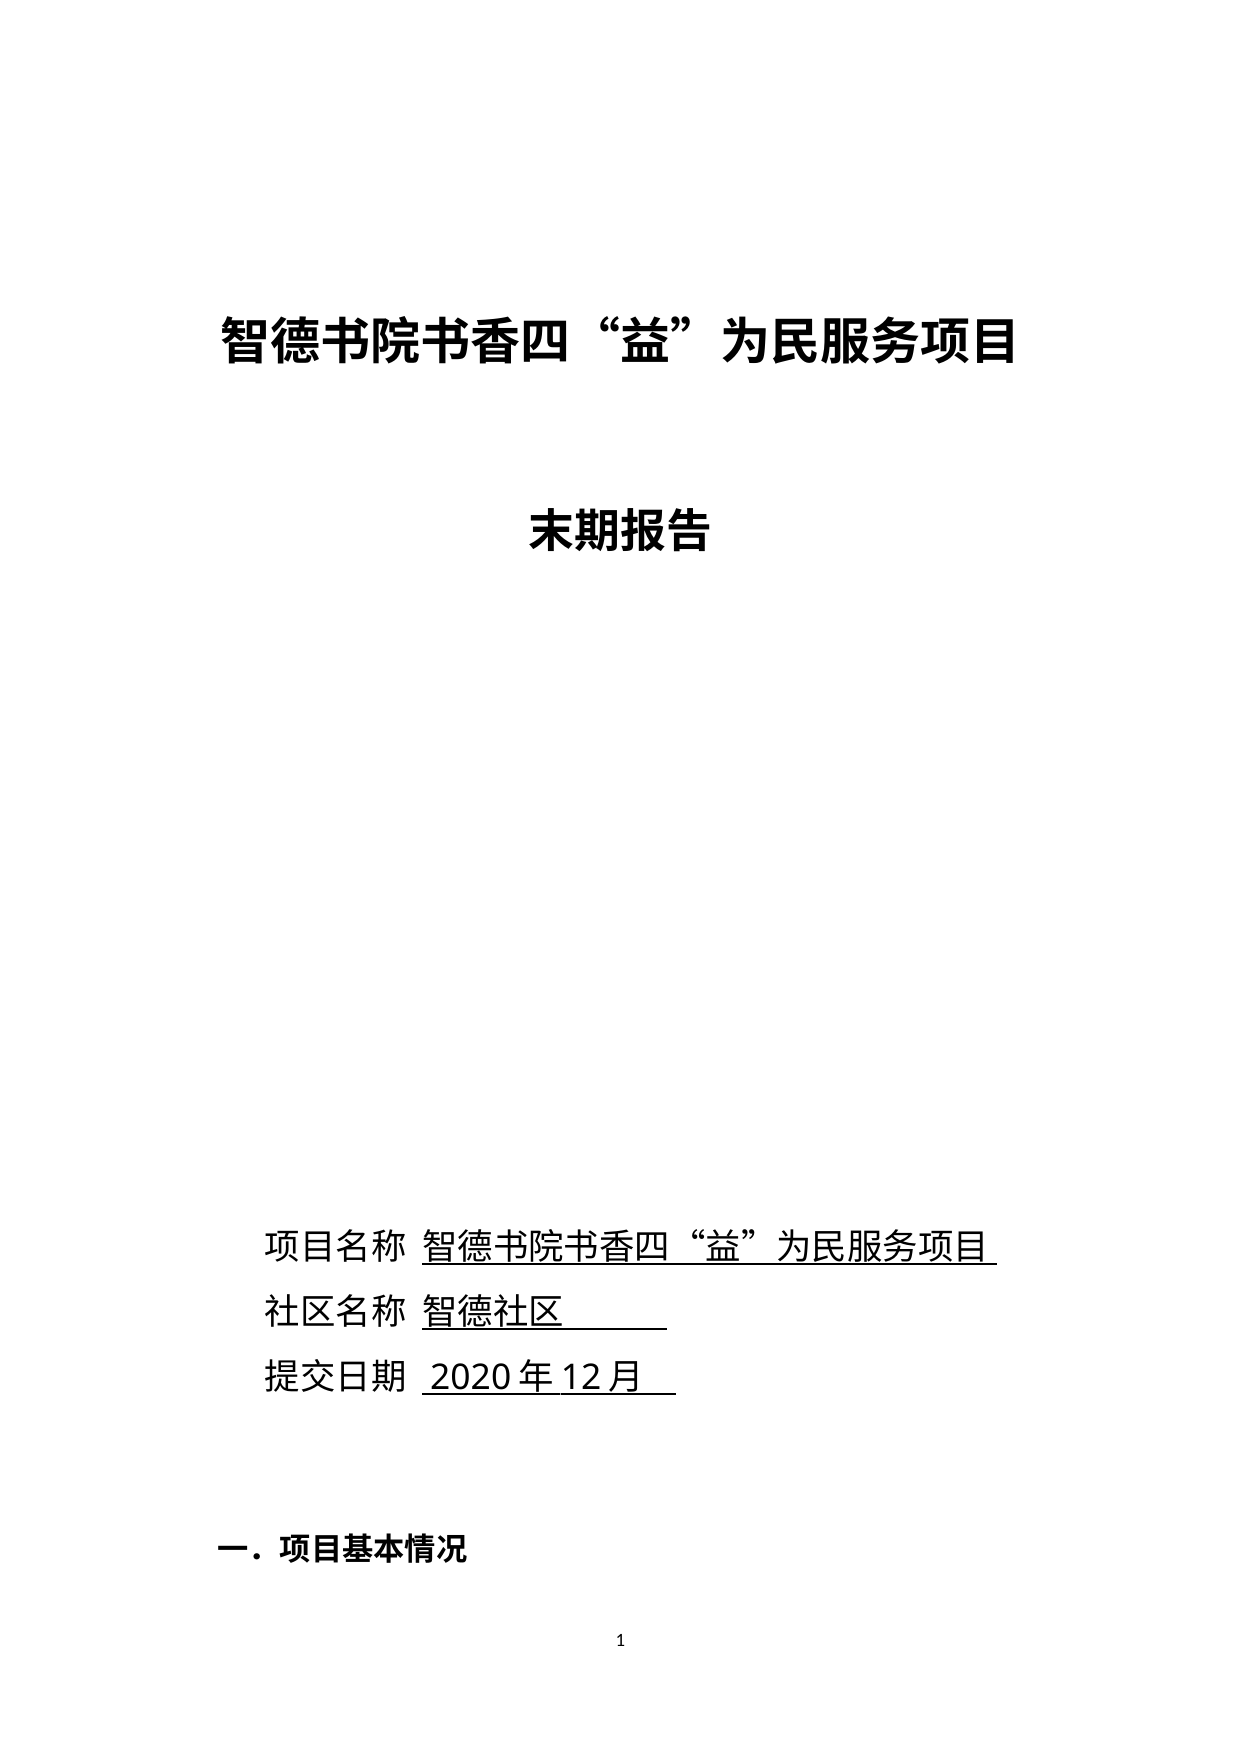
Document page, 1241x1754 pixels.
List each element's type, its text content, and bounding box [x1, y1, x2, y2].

text 末期报告 [123, 494, 1117, 561]
text 项目名称 智德书院书香四“益”为民服务项目 [123, 1212, 1117, 1277]
text 社区名称 智德社区 [123, 1277, 1117, 1342]
text 提交日期 2020年12月 [123, 1342, 1117, 1407]
text 智德书院书香四“益”为民服务项目 [123, 289, 1117, 387]
text 一．项目基本情况 [123, 1514, 1117, 1579]
